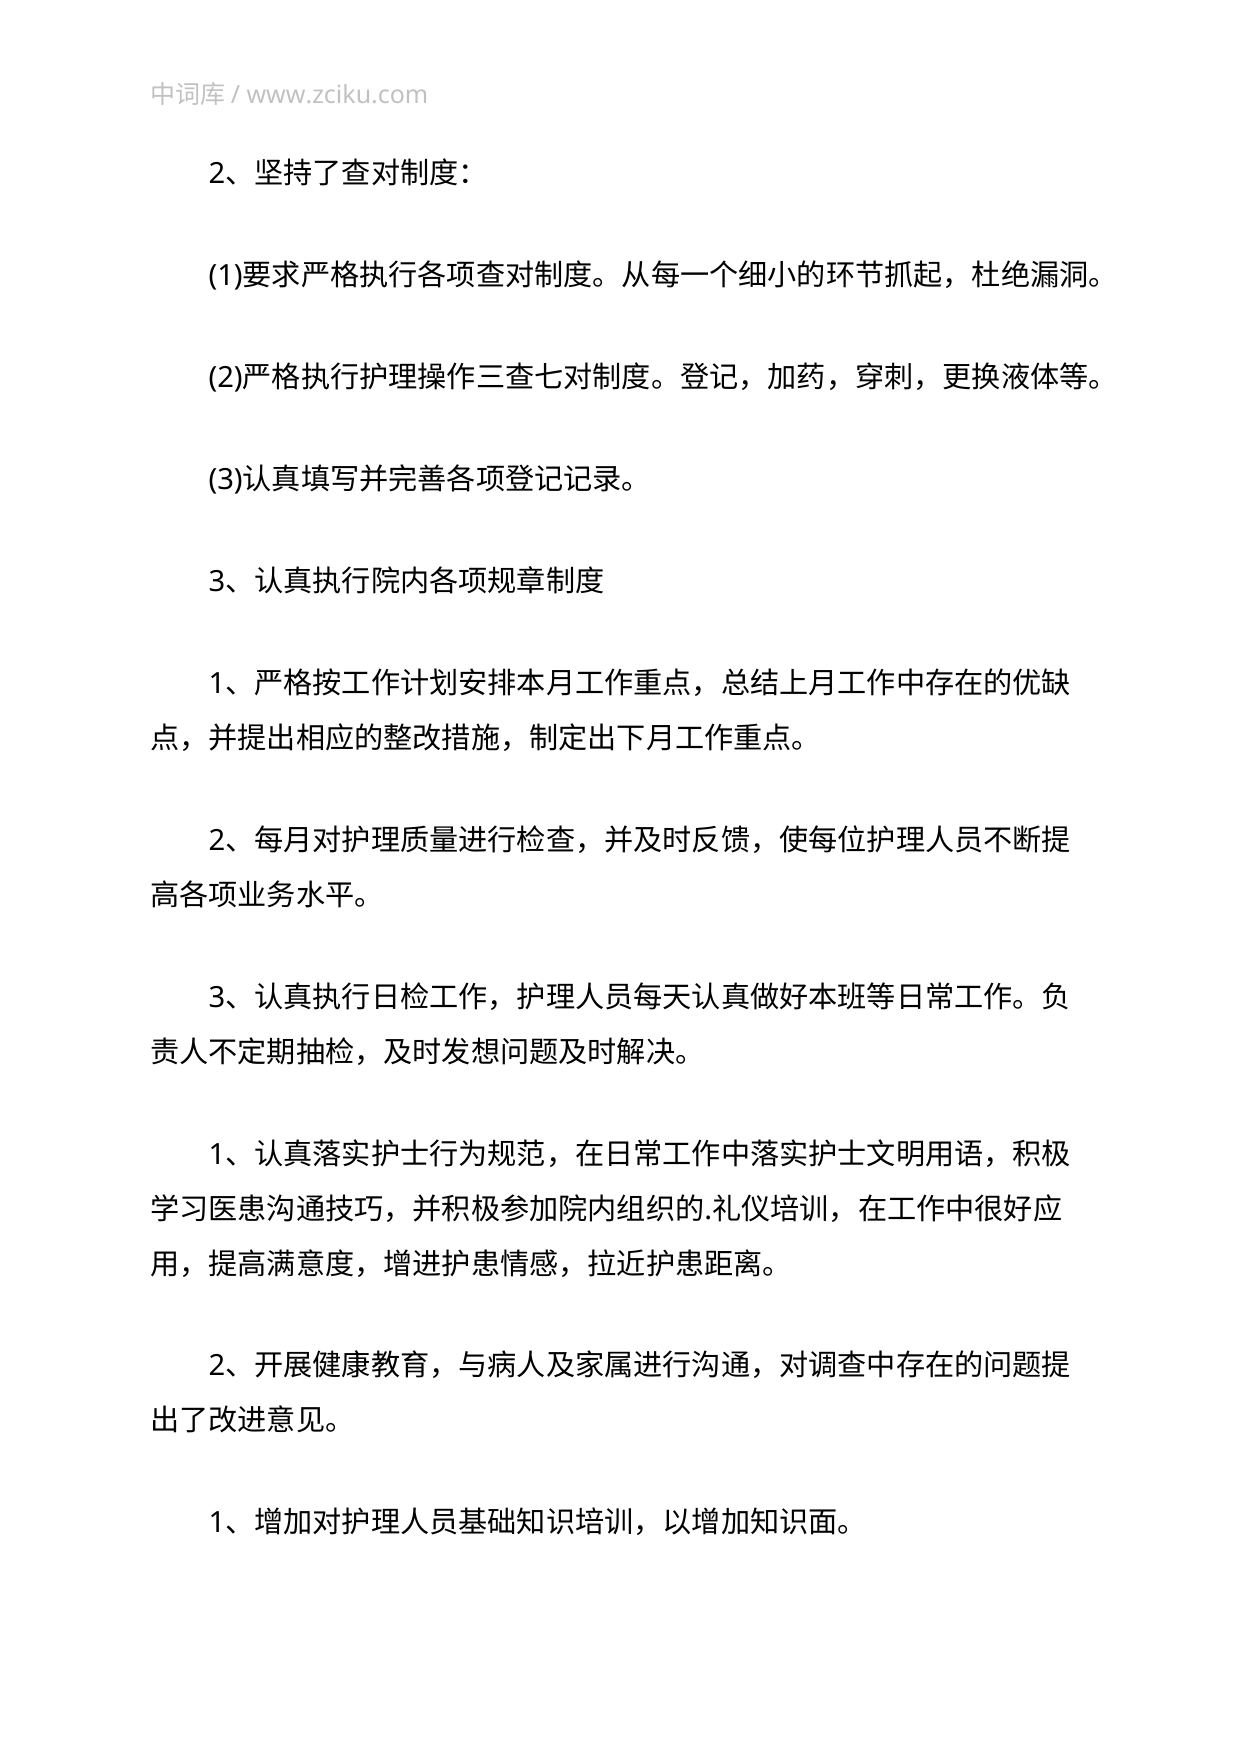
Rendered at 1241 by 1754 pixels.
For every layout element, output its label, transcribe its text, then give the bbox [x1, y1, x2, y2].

text 2、坚持了查对制度： [150, 150, 1090, 192]
text (2)严格执行护理操作三查七对制度。登记，加药，穿刺，更换液体等。 [150, 354, 1090, 396]
text (1)要求严格执行各项查对制度。从每一个细小的环节抓起，杜绝漏洞。 [150, 252, 1090, 294]
text 1、严格按工作计划安排本月工作重点，总结上月工作中存在的优缺点，并提出相应的整改措施，制定出下月工作重点。 [150, 660, 1090, 757]
text 3、认真执行院内各项规章制度 [150, 558, 1090, 600]
text (3)认真填写并完善各项登记记录。 [150, 456, 1090, 498]
text 1、增加对护理人员基础知识培训，以增加知识面。 [150, 1499, 1090, 1541]
text 3、认真执行日检工作，护理人员每天认真做好本班等日常工作。负责人不定期抽检，及时发想问题及时解决。 [150, 973, 1090, 1071]
text 1、认真落实护士行为规范，在日常工作中落实护士文明用语，积极学习医患沟通技巧，并积极参加院内组织的.礼仪培训，在工作中很好应用，提高满意度，增进护患情感，拉近护患距离。 [150, 1130, 1090, 1282]
text 2、每月对护理质量进行检查，并及时反馈，使每位护理人员不断提高各项业务水平。 [150, 817, 1090, 914]
text 2、开展健康教育，与病人及家属进行沟通，对调查中存在的问题提出了改进意见。 [150, 1342, 1090, 1439]
